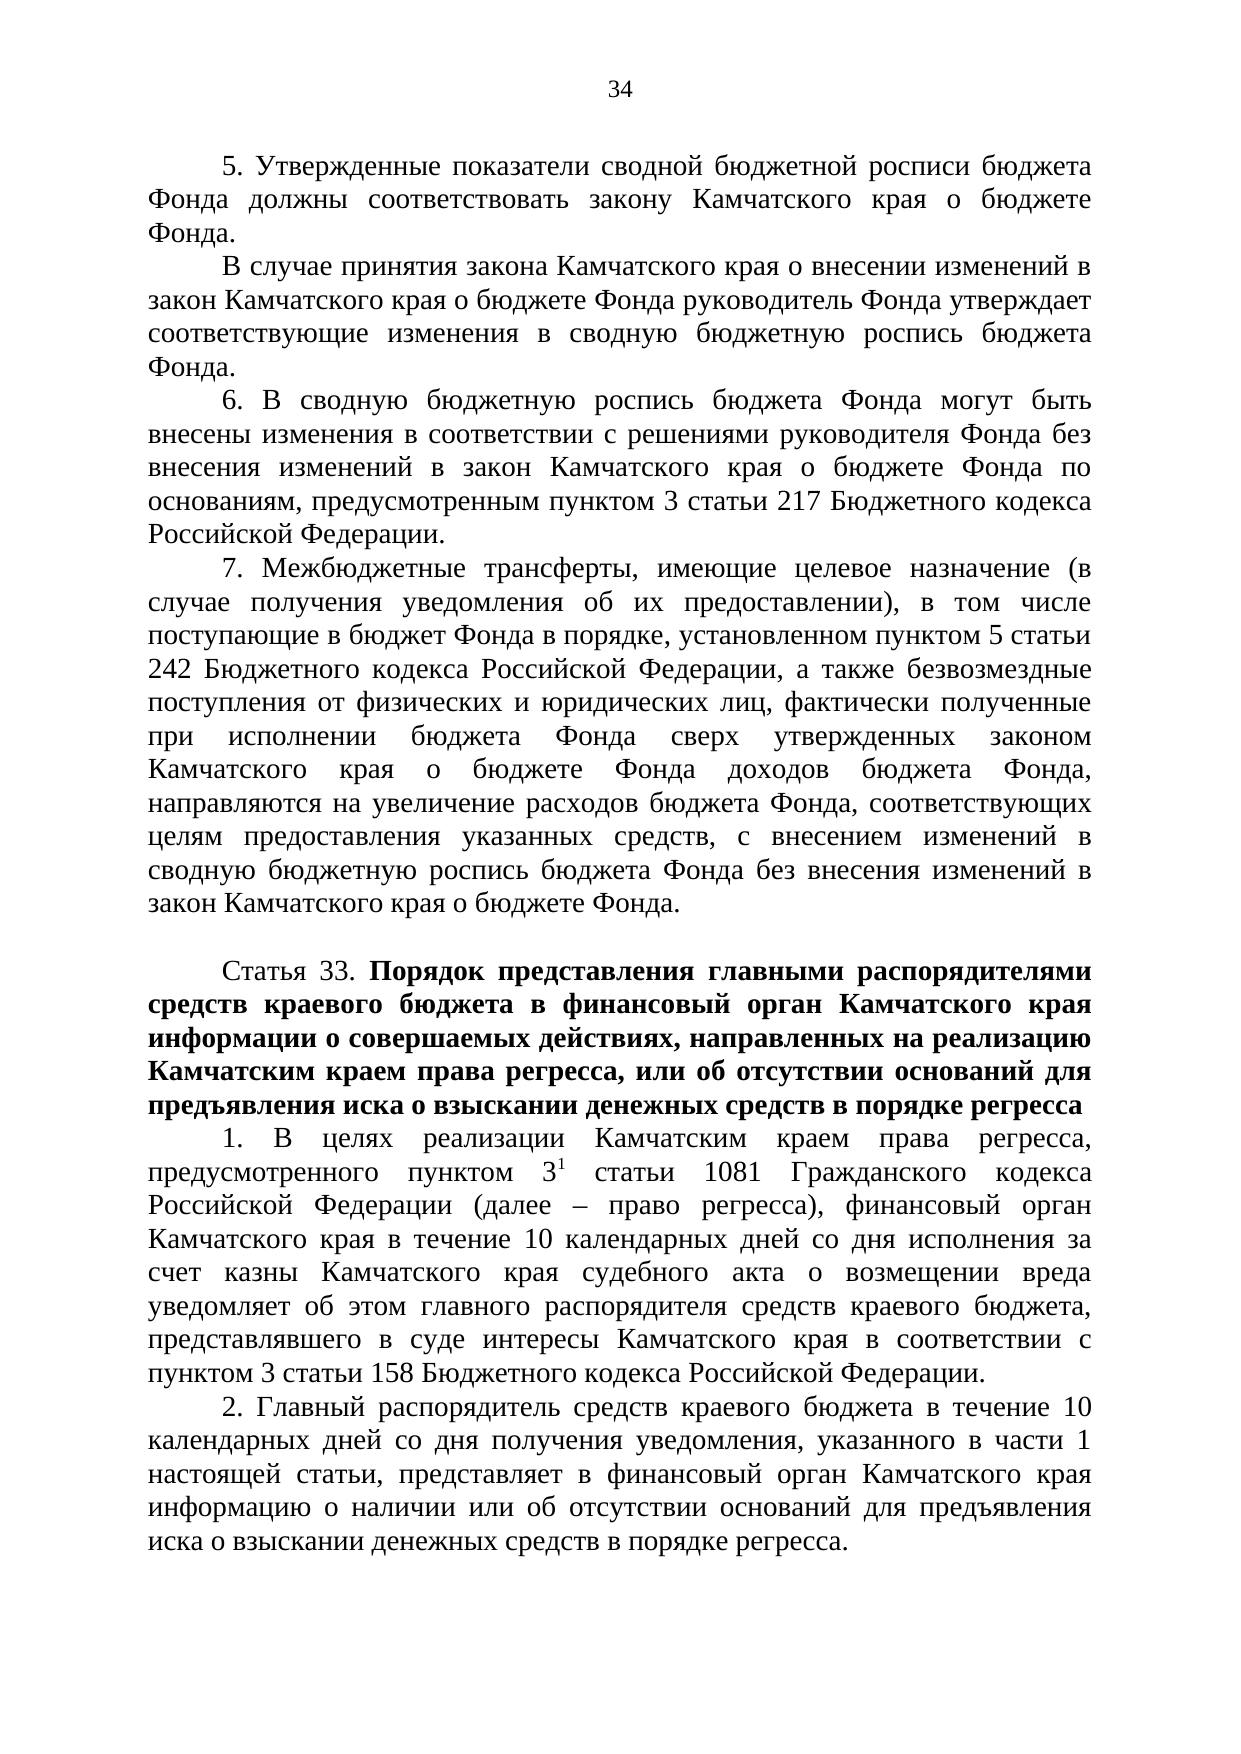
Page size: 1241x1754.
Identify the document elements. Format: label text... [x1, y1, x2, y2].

text 6. В сводную бюджетную роспись бюджета Фонда могут быть внесены изменения в соответствии с решениями руководителя Фонда без внесения изменений в закон Камчатского края о бюджете Фонда по основаниям, предусмотренным пунктом 3 статьи 217 Бюджетного кодекса Российской Федерации. [148, 382, 1092, 550]
text В случае принятия закона Камчатского края о внесении изменений в закон Камчатского края о бюджете Фонда руководитель Фонда утверждает соответствующие изменения в сводную бюджетную роспись бюджета Фонда. [148, 248, 1092, 382]
text 1. В целях реализации Камчатским краем права регресса, предусмотренного пунктом 31 статьи 1081 Гражданского кодекса Российской Федерации (далее – право регресса), финансовый орган Камчатского края в течение 10 календарных дней со дня исполнения за счет казны Камчатского края судебного акта о возмещении вреда уведомляет об этом главного распорядителя средств краевого бюджета, представлявшего в суде интересы Камчатского края в соответствии с пунктом 3 статьи 158 Бюджетного кодекса Российской Федерации. [148, 1120, 1092, 1389]
text 7. Межбюджетные трансферты, имеющие целевое назначение (в случае получения уведомления об их предоставлении), в том числе поступающие в бюджет Фонда в порядке, установленном пунктом 5 статьи 242 Бюджетного кодекса Российской Федерации, а также безвозмездные поступления от физических и юридических лиц, фактически полученные при исполнении бюджета Фонда сверх утвержденных законом Камчатского края о бюджете Фонда доходов бюджета Фонда, направляются на увеличение расходов бюджета Фонда, соответствующих целям предоставления указанных средств, с внесением изменений в сводную бюджетную роспись бюджета Фонда без внесения изменений в закон Камчатского края о бюджете Фонда. [148, 550, 1092, 919]
text Статья 33. Порядок представления главными распорядителями средств краевого бюджета в финансовый орган Камчатского края информации о совершаемых действиях, направленных на реализацию Камчатским краем права регресса, или об отсутствии оснований для предъявления иска о взыскании денежных средств в порядке регресса [148, 953, 1092, 1120]
text 5. Утвержденные показатели сводной бюджетной росписи бюджета Фонда должны соответствовать закону Камчатского края о бюджете Фонда. [148, 148, 1092, 248]
text 2. Главный распорядитель средств краевого бюджета в течение 10 календарных дней со дня получения уведомления, указанного в части 1 настоящей статьи, представляет в финансовый орган Камчатского края информацию о наличии или об отсутствии оснований для предъявления иска о взыскании денежных средств в порядке регресса. [148, 1389, 1092, 1556]
